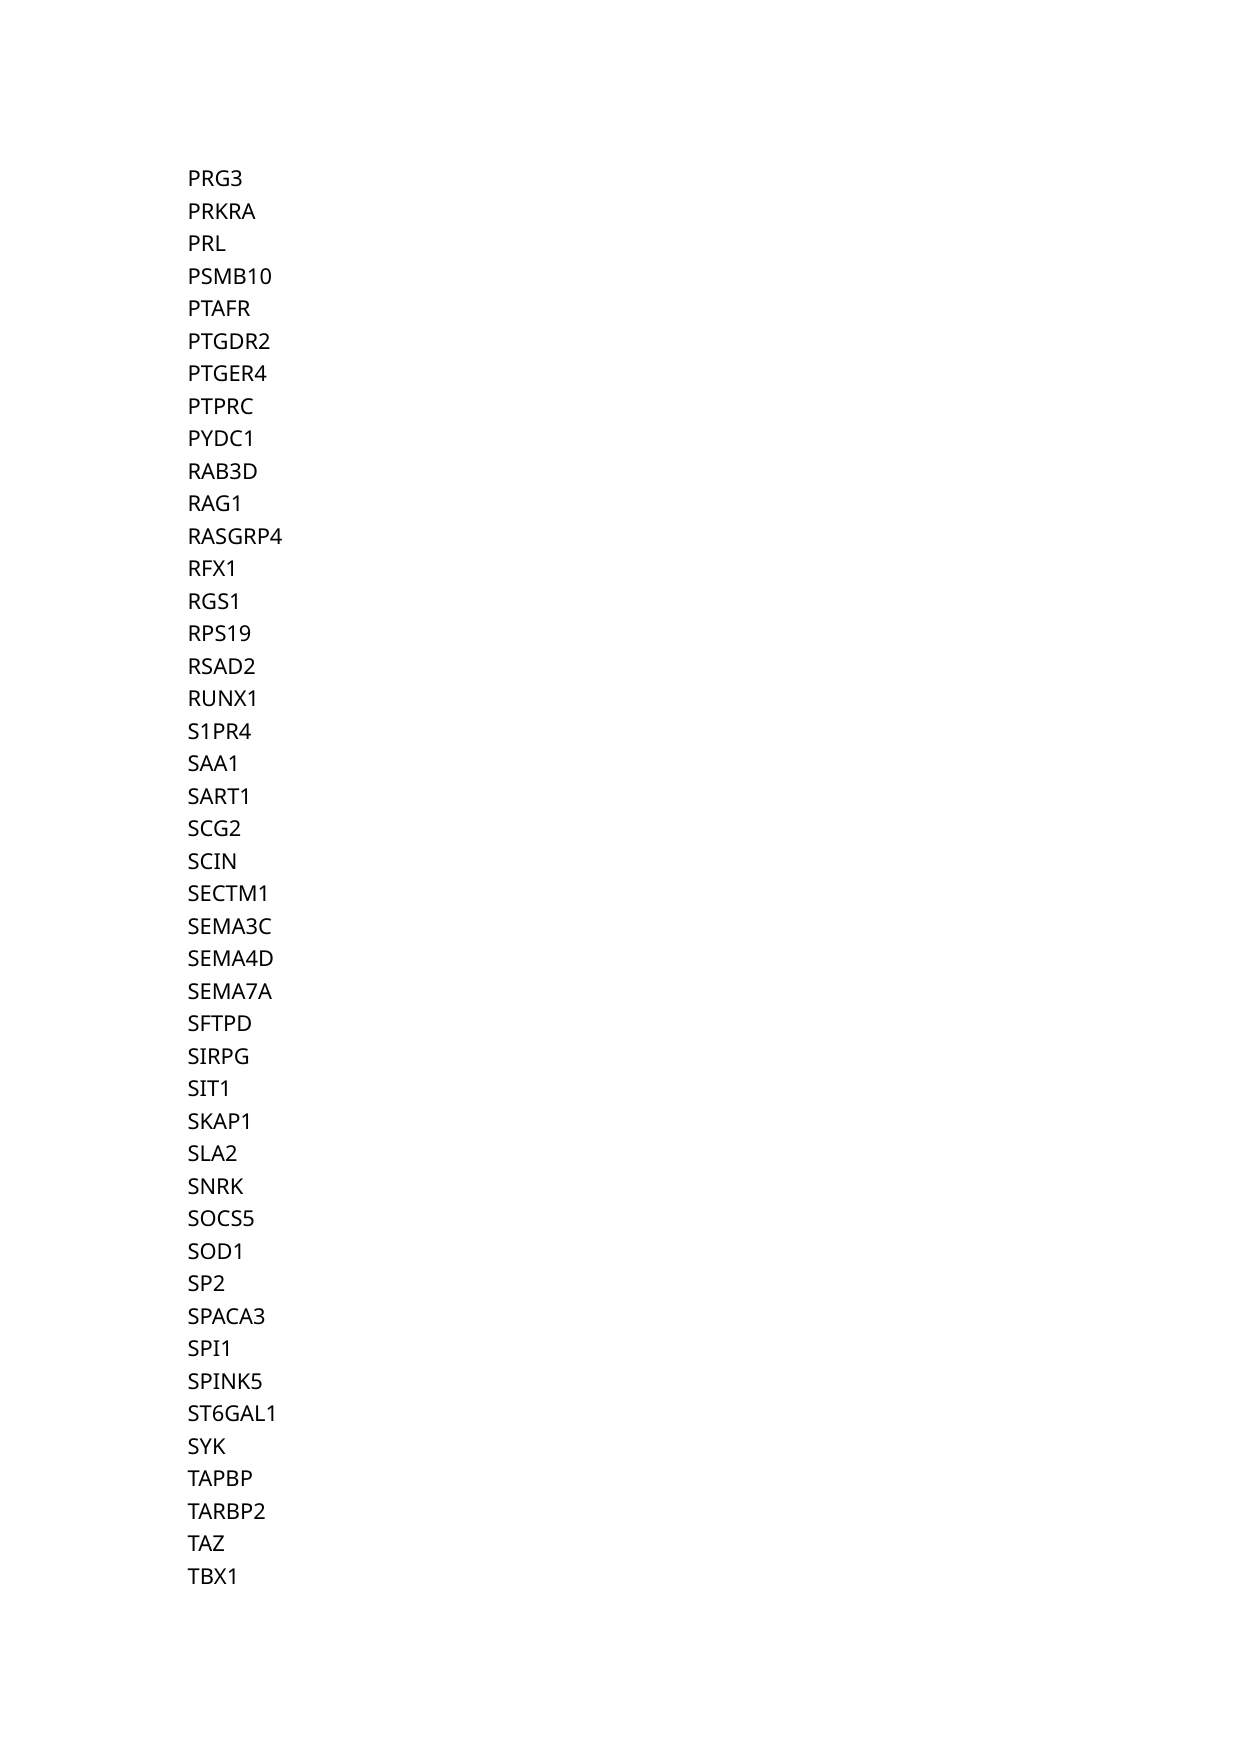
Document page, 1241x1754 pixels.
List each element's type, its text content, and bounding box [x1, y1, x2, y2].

text SPACA3 [187, 1299, 1053, 1332]
text PYDC1 [187, 422, 1053, 454]
text SOD1 [187, 1234, 1053, 1267]
text TBX1 [187, 1559, 1053, 1592]
text SKAP1 [187, 1104, 1053, 1137]
text SLA2 [187, 1137, 1053, 1169]
text RAG1 [187, 487, 1053, 519]
text SOCS5 [187, 1202, 1053, 1234]
text SYK [187, 1429, 1053, 1462]
text RASGRP4 [187, 519, 1053, 552]
text SAA1 [187, 747, 1053, 779]
text SIRPG [187, 1039, 1053, 1072]
text SCIN [187, 844, 1053, 877]
text PRKRA [187, 194, 1053, 227]
text SP2 [187, 1267, 1053, 1299]
text SPI1 [187, 1332, 1053, 1364]
text RFX1 [187, 552, 1053, 584]
text SNRK [187, 1169, 1053, 1202]
text PRG3 [187, 162, 1053, 194]
text RSAD2 [187, 649, 1053, 682]
text ST6GAL1 [187, 1397, 1053, 1429]
text SFTPD [187, 1007, 1053, 1039]
text SART1 [187, 779, 1053, 812]
text PTGDR2 [187, 324, 1053, 357]
text PTGER4 [187, 357, 1053, 389]
text SIT1 [187, 1072, 1053, 1104]
text SEMA3C [187, 909, 1053, 942]
text PSMB10 [187, 259, 1053, 292]
text TAPBP [187, 1462, 1053, 1494]
text SCG2 [187, 812, 1053, 844]
text SEMA7A [187, 974, 1053, 1007]
text TARBP2 [187, 1494, 1053, 1527]
text SECTM1 [187, 877, 1053, 909]
text SEMA4D [187, 942, 1053, 974]
text RGS1 [187, 584, 1053, 617]
text TAZ [187, 1527, 1053, 1559]
text PTAFR [187, 292, 1053, 324]
text RUNX1 [187, 682, 1053, 714]
text PTPRC [187, 389, 1053, 422]
text RPS19 [187, 617, 1053, 649]
text PRL [187, 227, 1053, 259]
text S1PR4 [187, 714, 1053, 747]
text SPINK5 [187, 1364, 1053, 1397]
text RAB3D [187, 454, 1053, 487]
